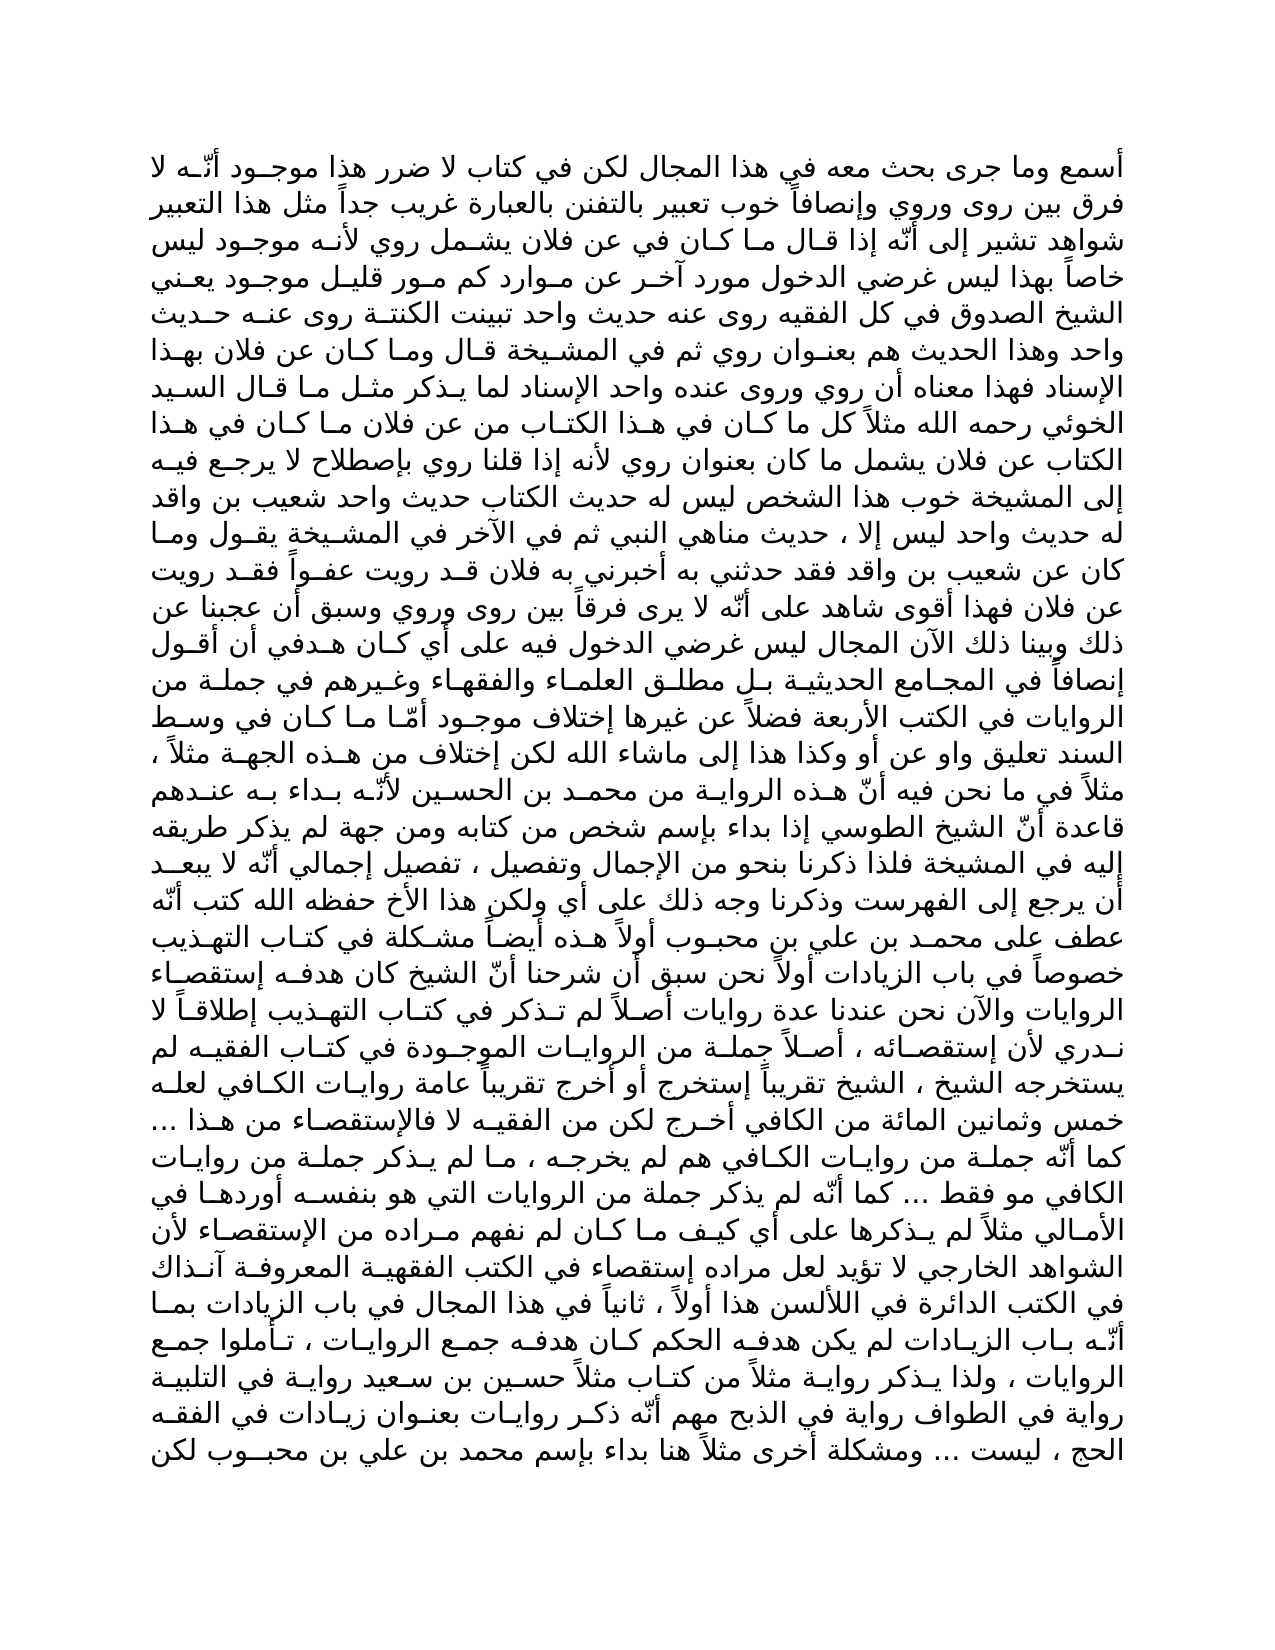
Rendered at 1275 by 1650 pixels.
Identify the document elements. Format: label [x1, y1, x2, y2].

text [150, 150, 1125, 1467]
